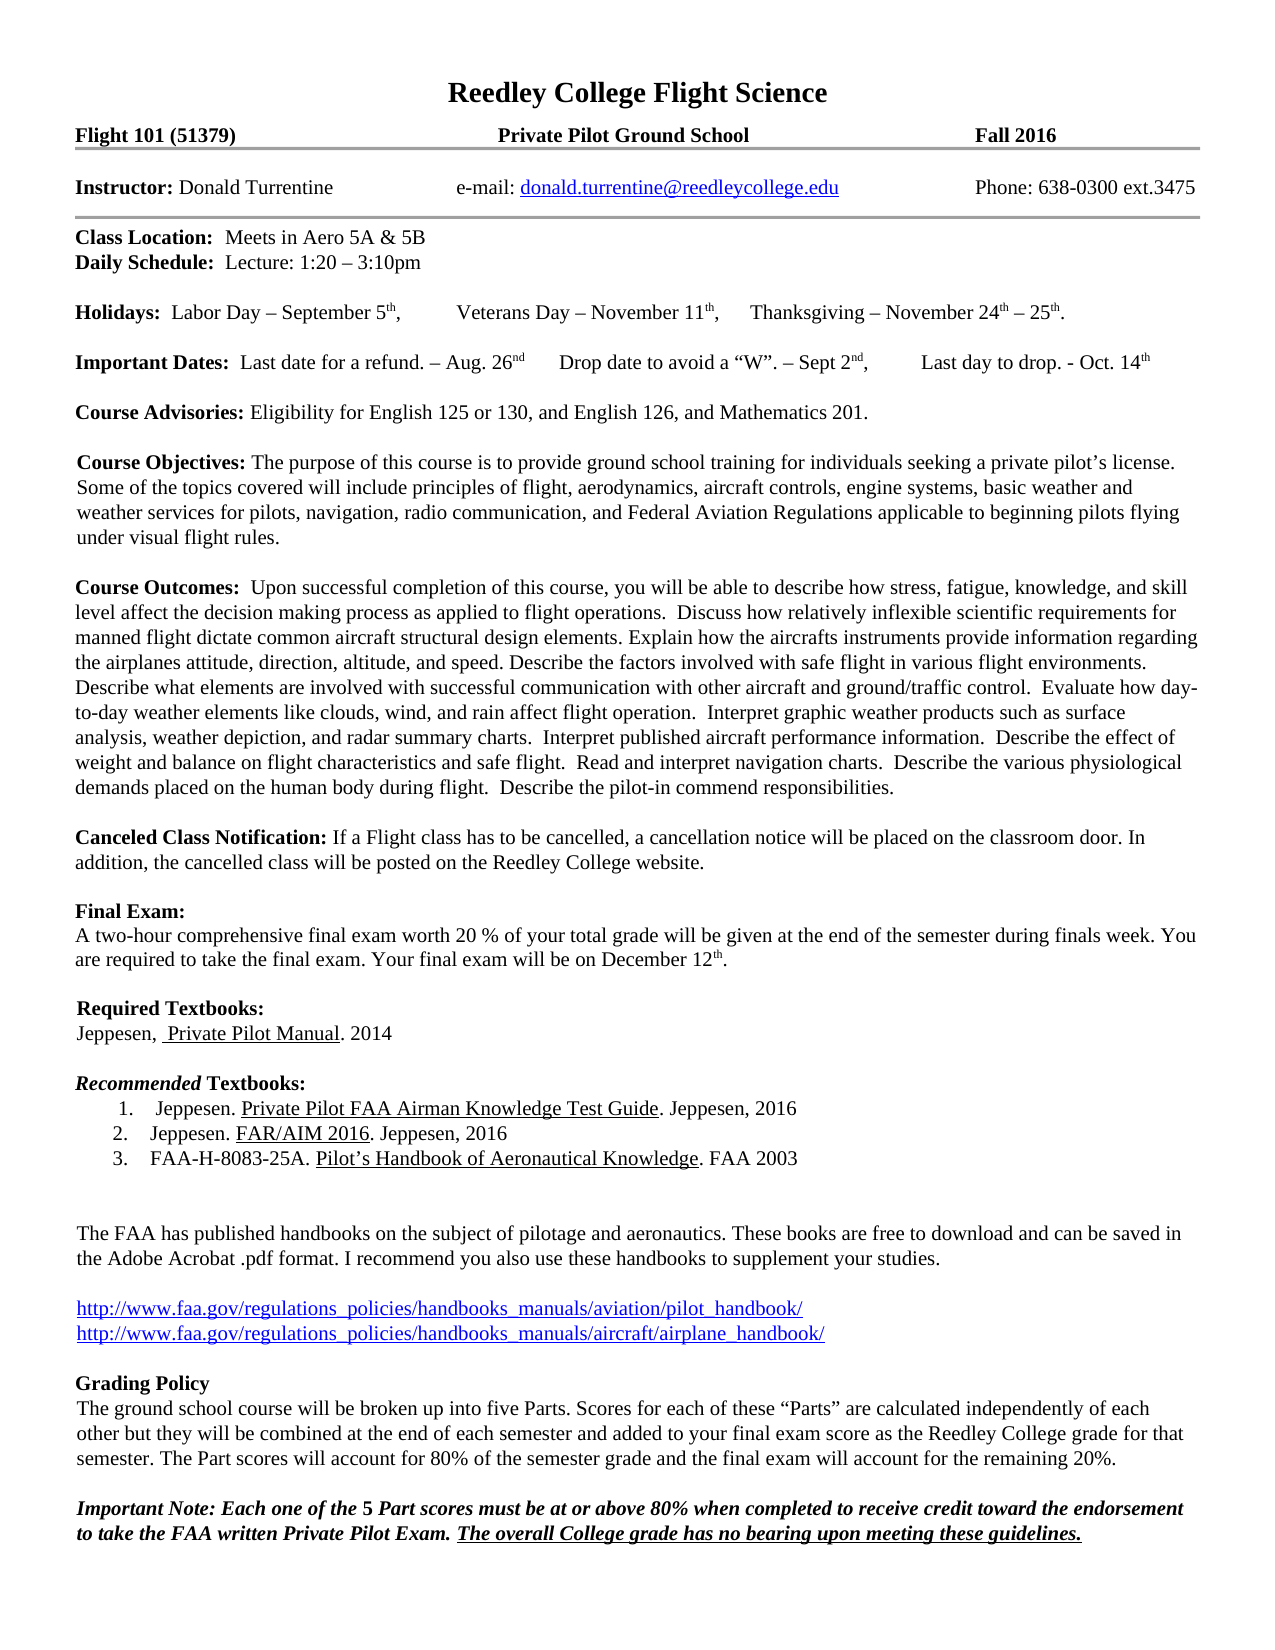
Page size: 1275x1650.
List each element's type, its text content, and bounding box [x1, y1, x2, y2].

text Jeppesen, Private Pilot Manual. 2014 [76, 1020, 1198, 1045]
text Canceled Class Notification: If a Flight class has to be cancelled, a cancellation notice will be placed on the classroom door. In addition, the cancelled class will be posted on the Reedley College website. [75, 824, 1200, 874]
text Recommended Textbooks: [75, 1070, 1198, 1095]
text Final Exam: [75, 899, 1200, 923]
text Grading Policy [75, 1370, 1198, 1395]
text Flight 101 (51379) Private Pilot Ground School Fall 2016 [75, 123, 1200, 146]
list Jeppesen. FAR/AIM 2016. Jeppesen, 2016 [112, 1120, 1198, 1145]
text Required Textbooks: [76, 995, 1198, 1020]
text http://www.faa.gov/regulations_policies/handbooks_manuals/aviation/pilot_handbook/ [76, 1295, 1198, 1320]
text Reedley College Flight Science [75, 75, 1200, 108]
text http://www.faa.gov/regulations_policies/handbooks_manuals/aircraft/airplane_handbook/ [76, 1320, 1198, 1345]
text Course Outcomes: Upon successful completion of this course, you will be able to describe how stress, fatigue, knowledge, and skill level affect the decision making process as applied to flight operations. Discuss how relatively inflexible scientific requirements for manned flight dictate common aircraft structural design elements. Explain how the aircrafts instruments provide information regarding the airplanes attitude, direction, altitude, and speed. Describe the factors involved with safe flight in various flight environments. Describe what elements are involved with successful communication with other aircraft and ground/traffic control. Evaluate how day-to-day weather elements like clouds, wind, and rain affect flight operation. Interpret graphic weather products such as surface analysis, weather depiction, and radar summary charts. Interpret published aircraft performance information. Describe the effect of weight and balance on flight characteristics and safe flight. Read and interpret navigation charts. Describe the various physiological demands placed on the human body during flight. Describe the pilot-in commend responsibilities. [75, 574, 1200, 799]
text Course Objectives: The purpose of this course is to provide ground school training for individuals seeking a private pilot’s license. Some of the topics covered will include principles of flight, aerodynamics, aircraft controls, engine systems, basic weather and weather services for pilots, navigation, radio communication, and Federal Aviation Regulations applicable to beginning pilots flying under visual flight rules. [76, 449, 1198, 549]
list Jeppesen. Private Pilot FAA Airman Knowledge Test Guide. Jeppesen, 2016 [118, 1095, 1198, 1120]
text Holidays: Labor Day – September 5th, Veterans Day – November 11th, Thanksgiving – November 24th – 25th. [75, 299, 1200, 324]
text Daily Schedule: Lecture: 1:20 – 3:10pm [75, 249, 1200, 274]
text Important Note: Each one of the 5 Part scores must be at or above 80% when completed to receive credit toward the endorsement to take the FAA written Private Pilot Exam. The overall College grade has no bearing upon meeting these guidelines. [76, 1495, 1198, 1545]
text A two-hour comprehensive final exam worth 20 % of your total grade will be given at the end of the semester during finals week. You are required to take the final exam. Your final exam will be on December 12th. [75, 923, 1200, 971]
text Instructor: Donald Turrentine e-mail: donald.turrentine@reedleycollege.edu Phone: 638-0300 ext.3475 [75, 175, 1200, 199]
text Course Advisories: Eligibility for English 125 or 130, and English 126, and Mathematics 201. [75, 399, 1200, 424]
text The FAA has published handbooks on the subject of pilotage and aeronautics. These books are free to download and can be saved in the Adobe Acrobat .pdf format. I recommend you also use these handbooks to supplement your studies. [76, 1220, 1198, 1270]
text Class Location: Meets in Aero 5A & 5B [75, 224, 1200, 249]
text Important Dates: Last date for a refund. – Aug. 26nd Drop date to avoid a “W”. – Sept 2nd, Last day to drop. - Oct. 14th [75, 349, 1200, 374]
list FAA-H-8083-25A. Pilot’s Handbook of Aeronautical Knowledge. FAA 2003 [112, 1145, 1198, 1170]
text The ground school course will be broken up into five Parts. Scores for each of these “Parts” are calculated independently of each other but they will be combined at the end of each semester and added to your final exam score as the Reedley College grade for that semester. The Part scores will account for 80% of the semester grade and the final exam will account for the remaining 20%. [76, 1395, 1198, 1470]
